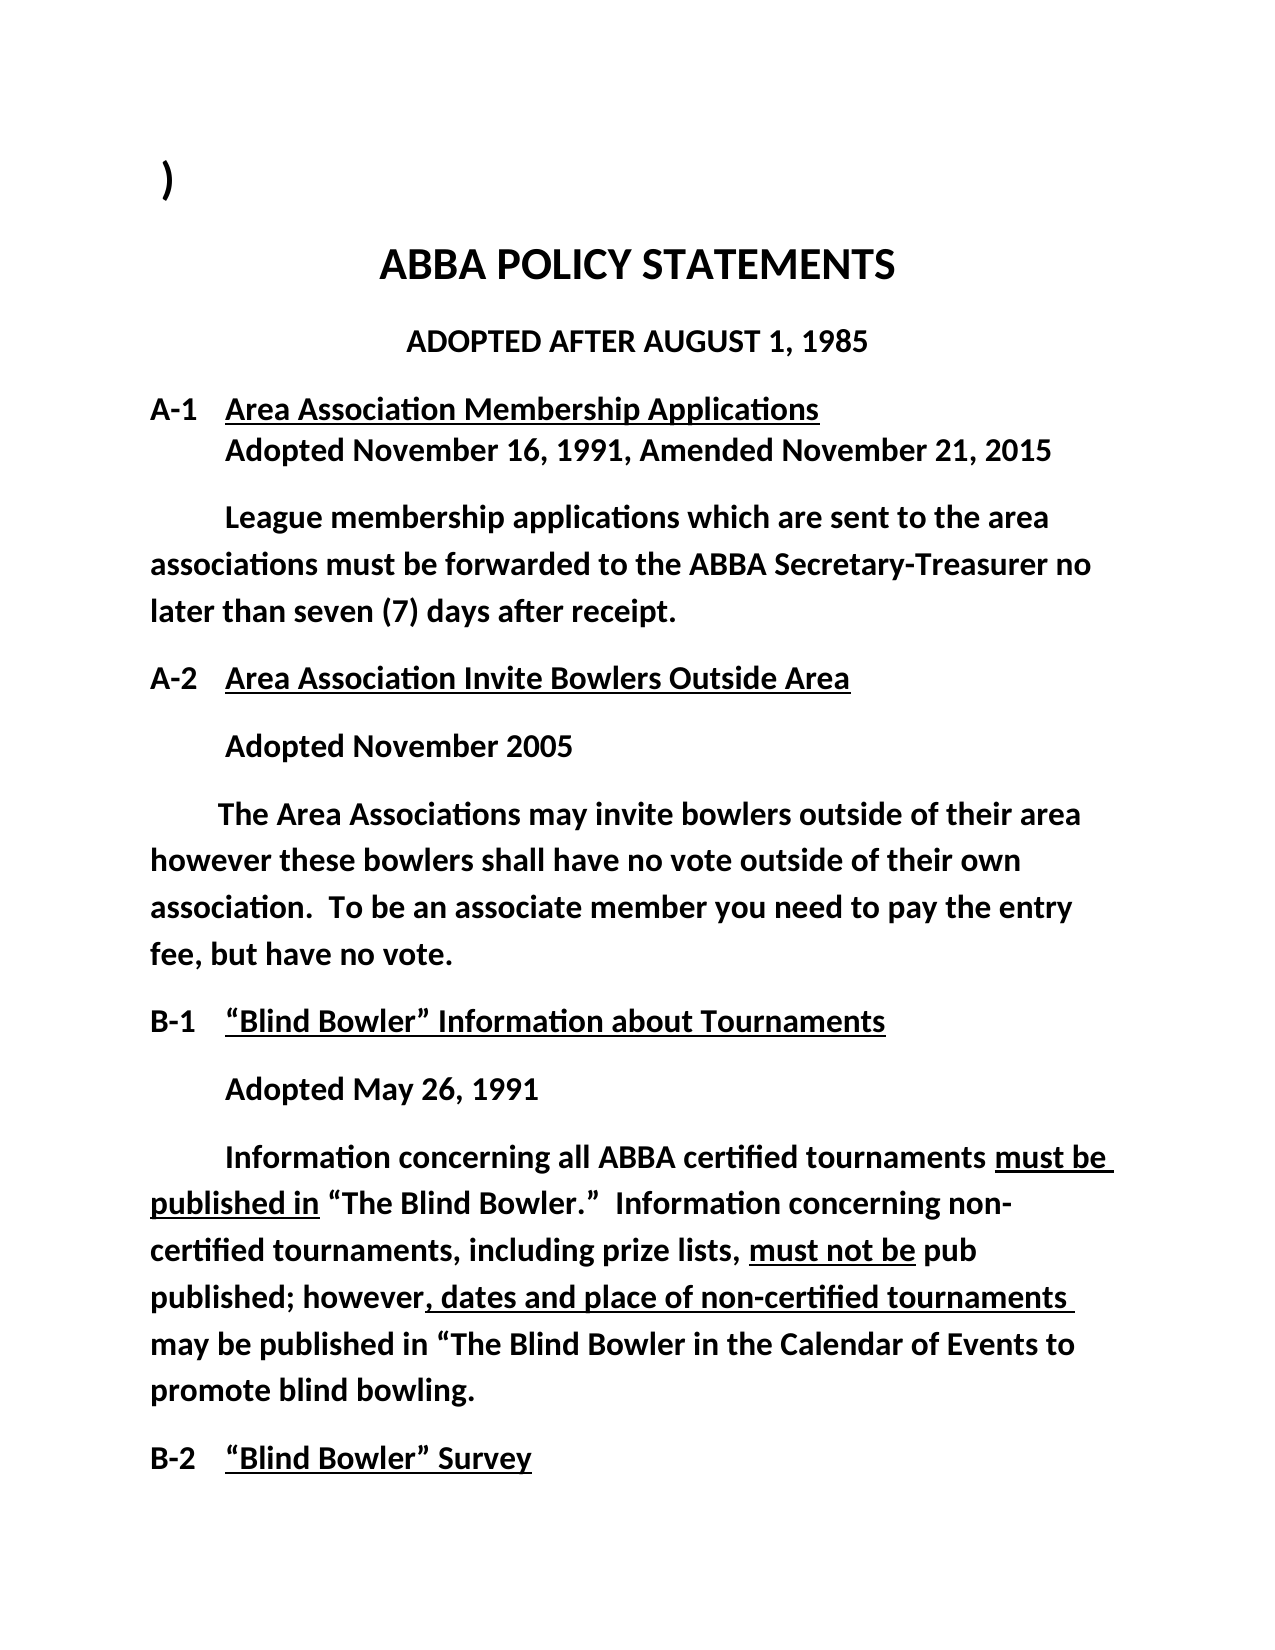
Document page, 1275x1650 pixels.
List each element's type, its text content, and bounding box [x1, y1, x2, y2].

text Adopted May 26, 1991 [150, 1068, 1125, 1109]
text A-1 Area Association Membership Applications [150, 388, 1125, 428]
text ) [150, 150, 1125, 206]
text B-2 “Blind Bowler” Survey [150, 1437, 1125, 1478]
text Adopted November 2005 [150, 725, 1125, 766]
text ADOPTED AFTER AUGUST 1, 1985 [150, 320, 1125, 361]
text League membership applications which are sent to the area associations must be forwarded to the ABBA Secretary-Treasurer no later than seven (7) days after receipt. [150, 496, 1125, 630]
text A-2 Area Association Invite Bowlers Outside Area [150, 657, 1125, 698]
text Information concerning all ABBA certified tournaments must be published in “The Blind Bowler.” Information concerning non-certified tournaments, including prize lists, must not be pub published; however, dates and place of non-certified tournaments may be published in “The Blind Bowler in the Calendar of Events to promote blind bowling. [150, 1136, 1125, 1410]
text B-1 “Blind Bowler” Information about Tournaments [150, 1000, 1125, 1041]
text The Area Associations may invite bowlers outside of their area however these bowlers shall have no vote outside of their own association. To be an associate member you need to pay the entry fee, but have no vote. [150, 792, 1125, 973]
text Adopted November 16, 1991, Amended November 21, 2015 [150, 428, 1125, 469]
text ABBA POLICY STATEMENTS [150, 235, 1125, 291]
